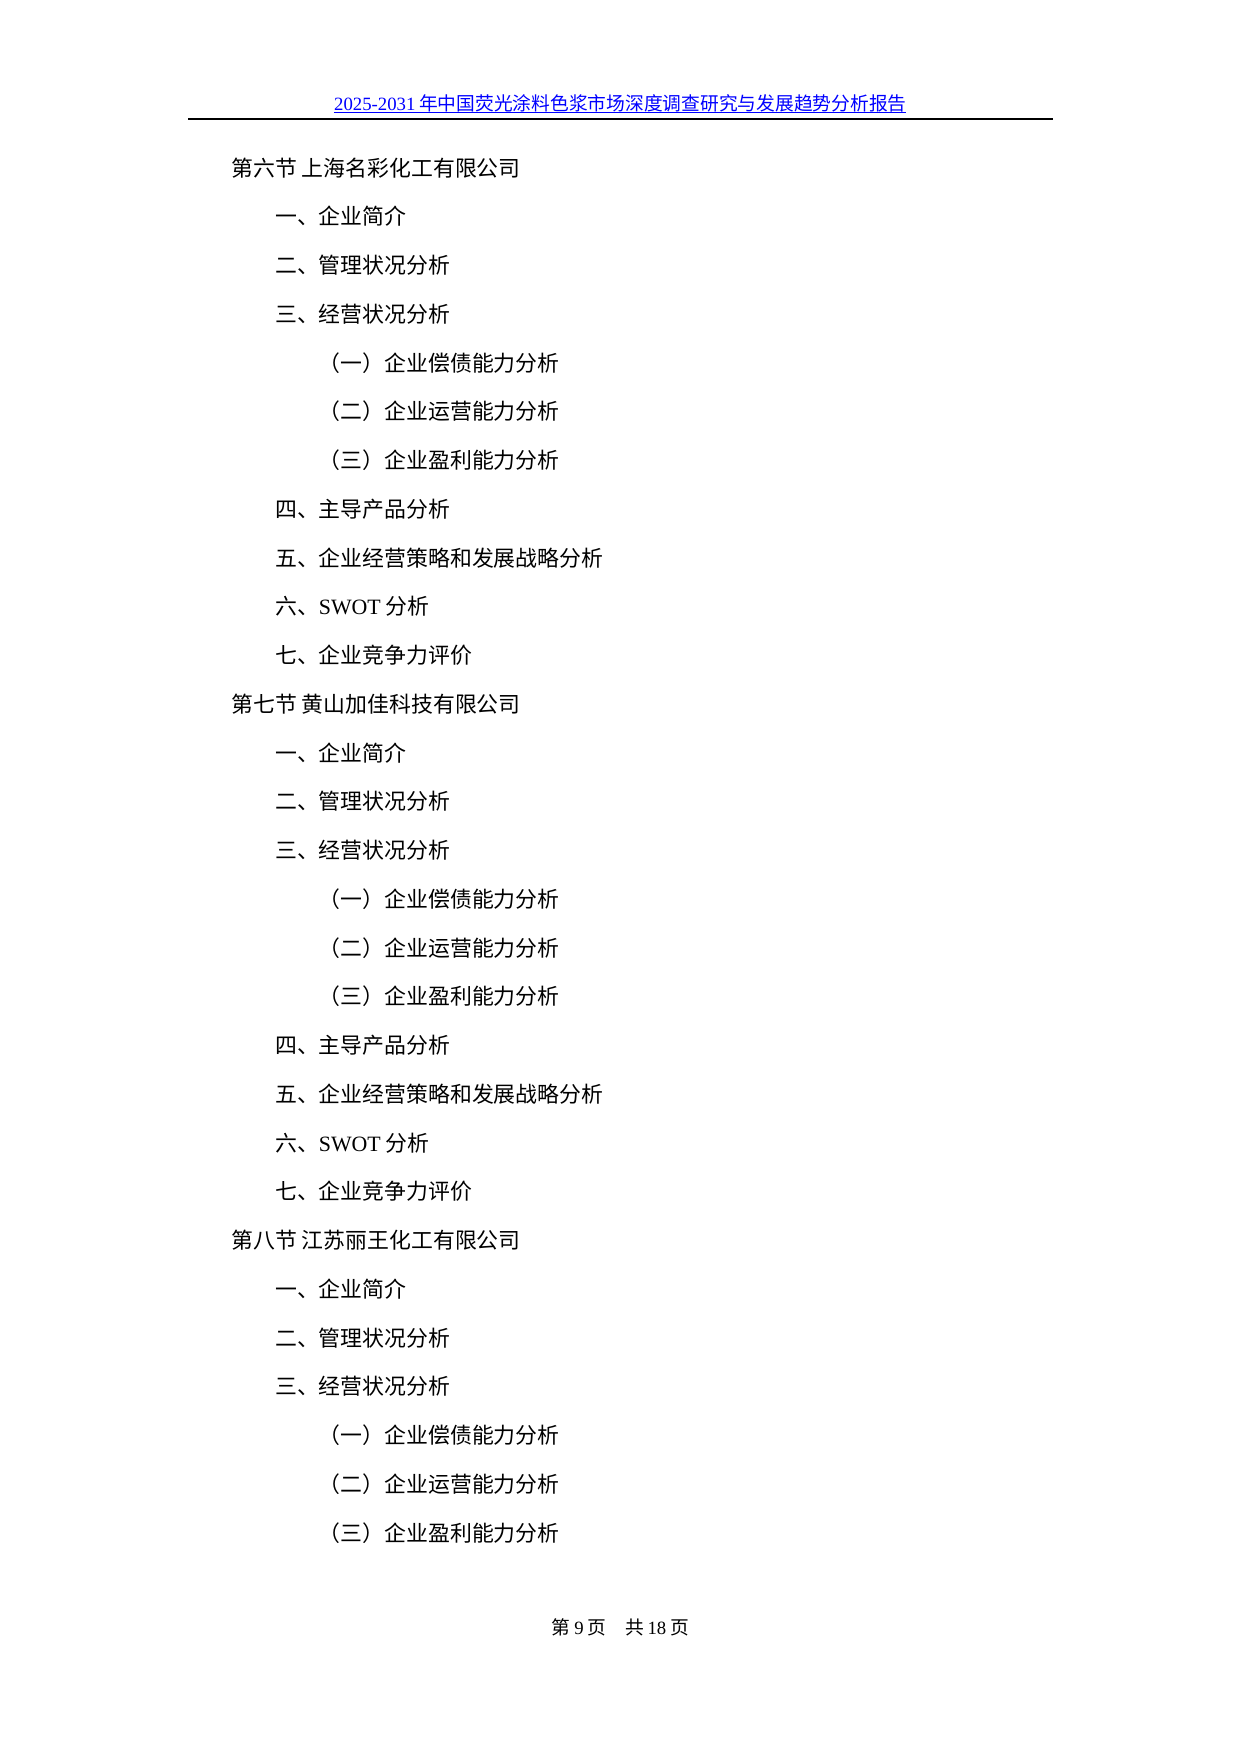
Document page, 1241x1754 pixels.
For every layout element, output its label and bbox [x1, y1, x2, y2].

text [187, 150, 1053, 1548]
